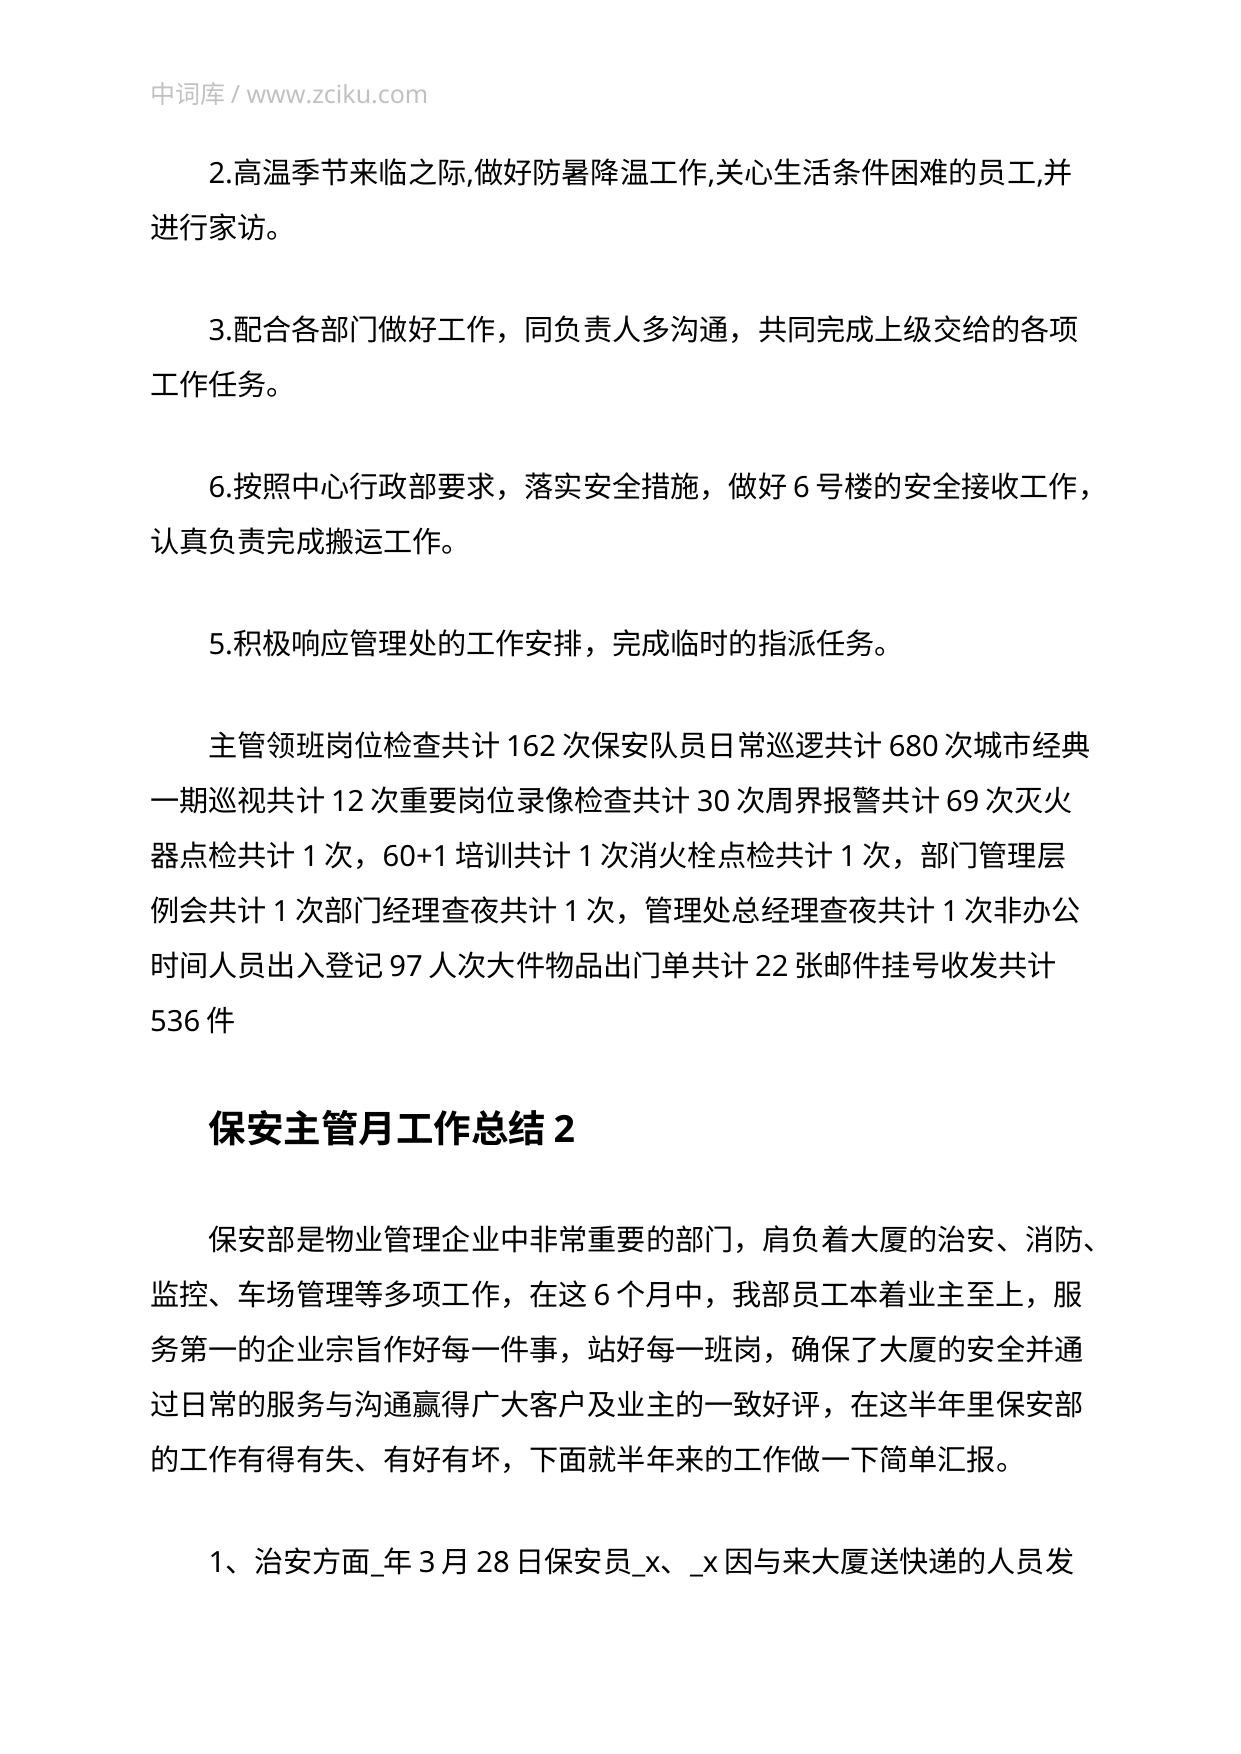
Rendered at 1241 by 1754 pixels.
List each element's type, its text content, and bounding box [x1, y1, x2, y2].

text 主管领班岗位检查共计162次保安队员日常巡逻共计680次城市经典一期巡视共计12次重要岗位录像检查共计30次周界报警共计69次灭火器点检共计1次，60+1培训共计1次消火栓点检共计1次，部门管理层例会共计1次部门经理查夜共计1次，管理处总经理查夜共计1次非办公时间人员出入登记97人次大件物品出门单共计22张邮件挂号收发共计536件 [150, 722, 1090, 1040]
text 5.积极响应管理处的工作安排，完成临时的指派任务。 [150, 620, 1090, 663]
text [150, 1538, 1090, 1581]
text 保安部是物业管理企业中非常重要的部门，肩负着大厦的治安、消防、监控、车场管理等多项工作，在这6个月中，我部员工本着业主至上，服务第一的企业宗旨作好每一件事，站好每一班岗，确保了大厦的安全并通过日常的服务与沟通赢得广大客户及业主的一致好评，在这半年里保安部的工作有得有失、有好有坏，下面就半年来的工作做一下简单汇报。 [150, 1217, 1090, 1479]
text 2.高温季节来临之际,做好防暑降温工作,关心生活条件困难的员工,并进行家访。 [150, 150, 1090, 247]
text 3.配合各部门做好工作，同负责人多沟通，共同完成上级交给的各项工作任务。 [150, 307, 1090, 404]
text 6.按照中心行政部要求，落实安全措施，做好6号楼的安全接收工作，认真负责完成搬运工作。 [150, 463, 1090, 561]
text 保安主管月工作总结2 [150, 1099, 1090, 1154]
